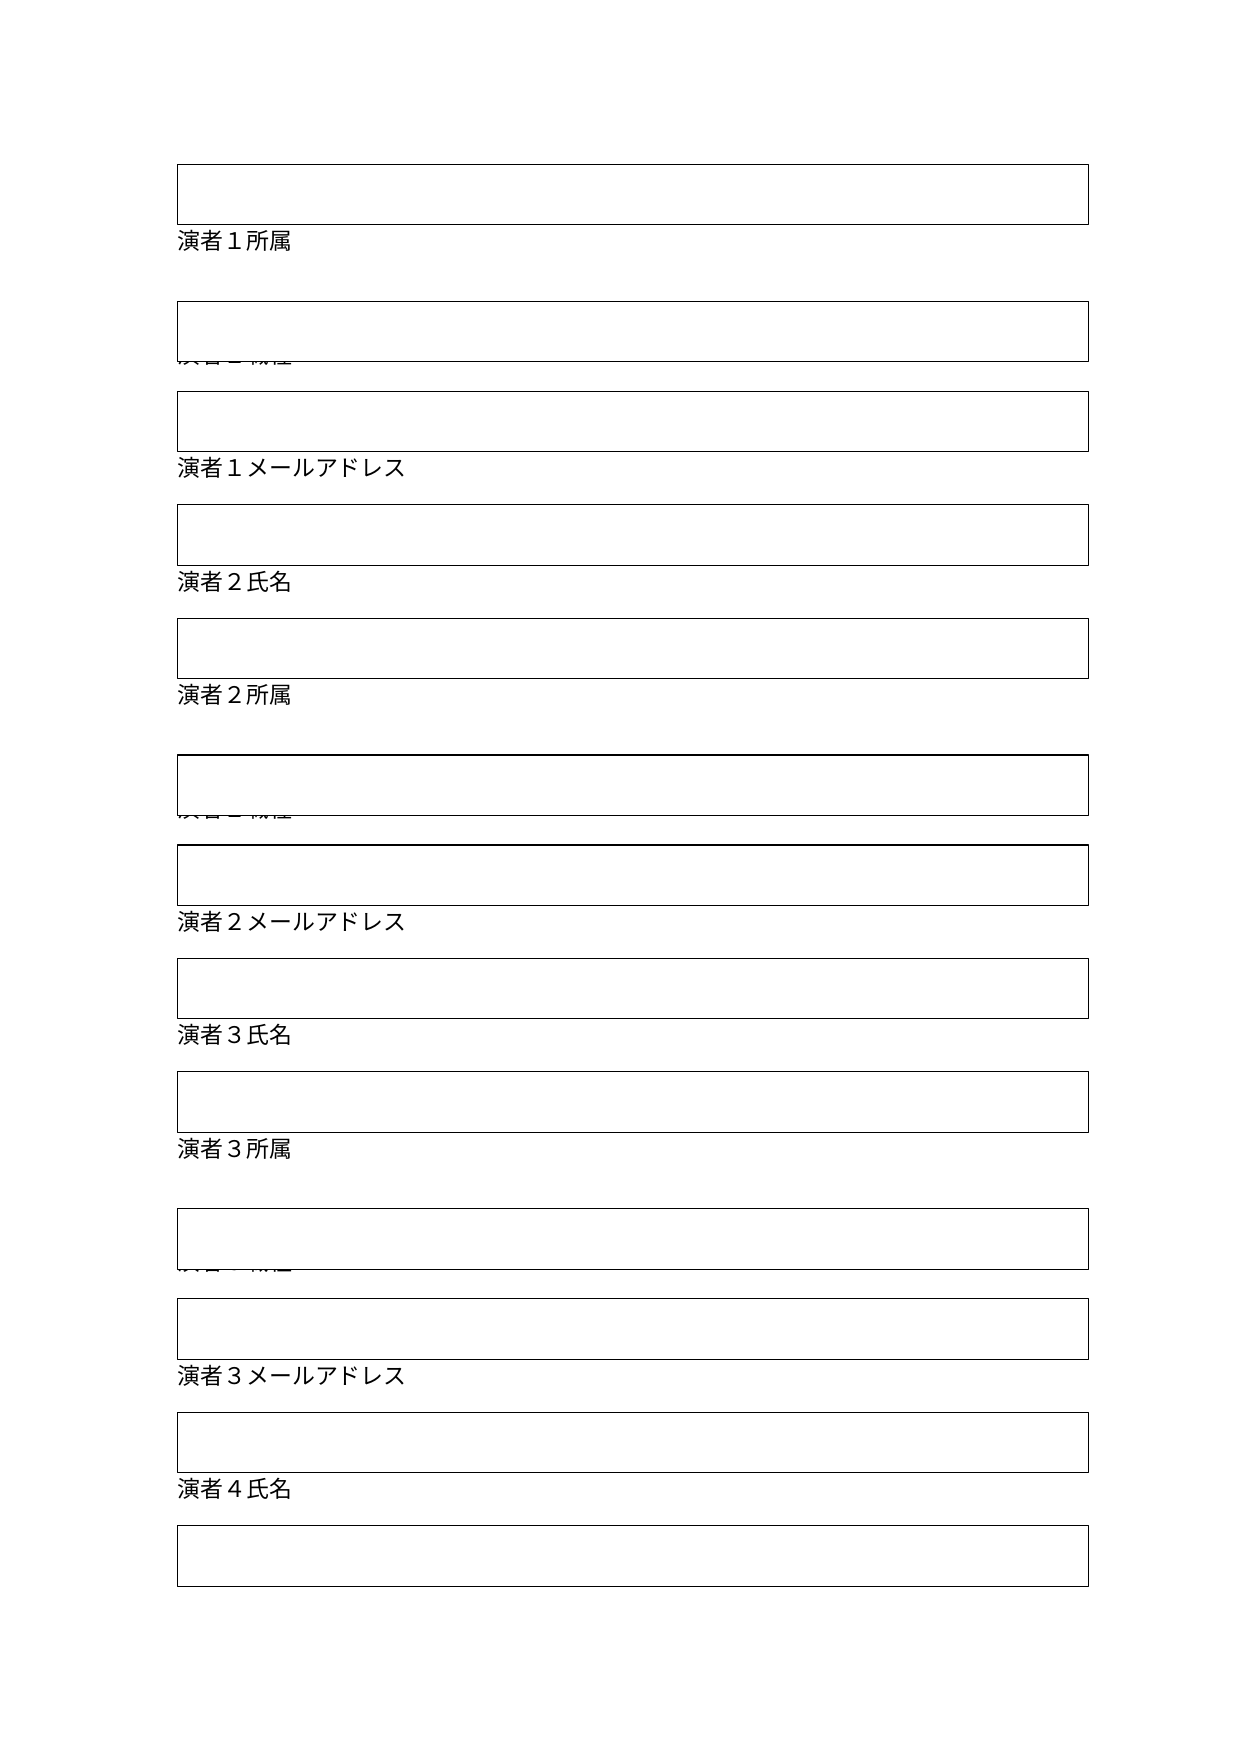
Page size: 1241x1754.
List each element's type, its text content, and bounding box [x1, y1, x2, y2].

text 演者３メールアドレス [177, 1360, 1063, 1393]
text 演者３所属 [177, 1133, 1063, 1166]
text 演者１所属 [177, 225, 1063, 259]
text 演者２氏名 [177, 566, 1063, 599]
text 演者４氏名 [177, 1473, 1063, 1506]
text 演者３氏名 [177, 1019, 1063, 1053]
text 演者２所属 [177, 679, 1063, 712]
text 演者１メールアドレス [177, 452, 1063, 486]
text 演者２メールアドレス [177, 906, 1063, 939]
